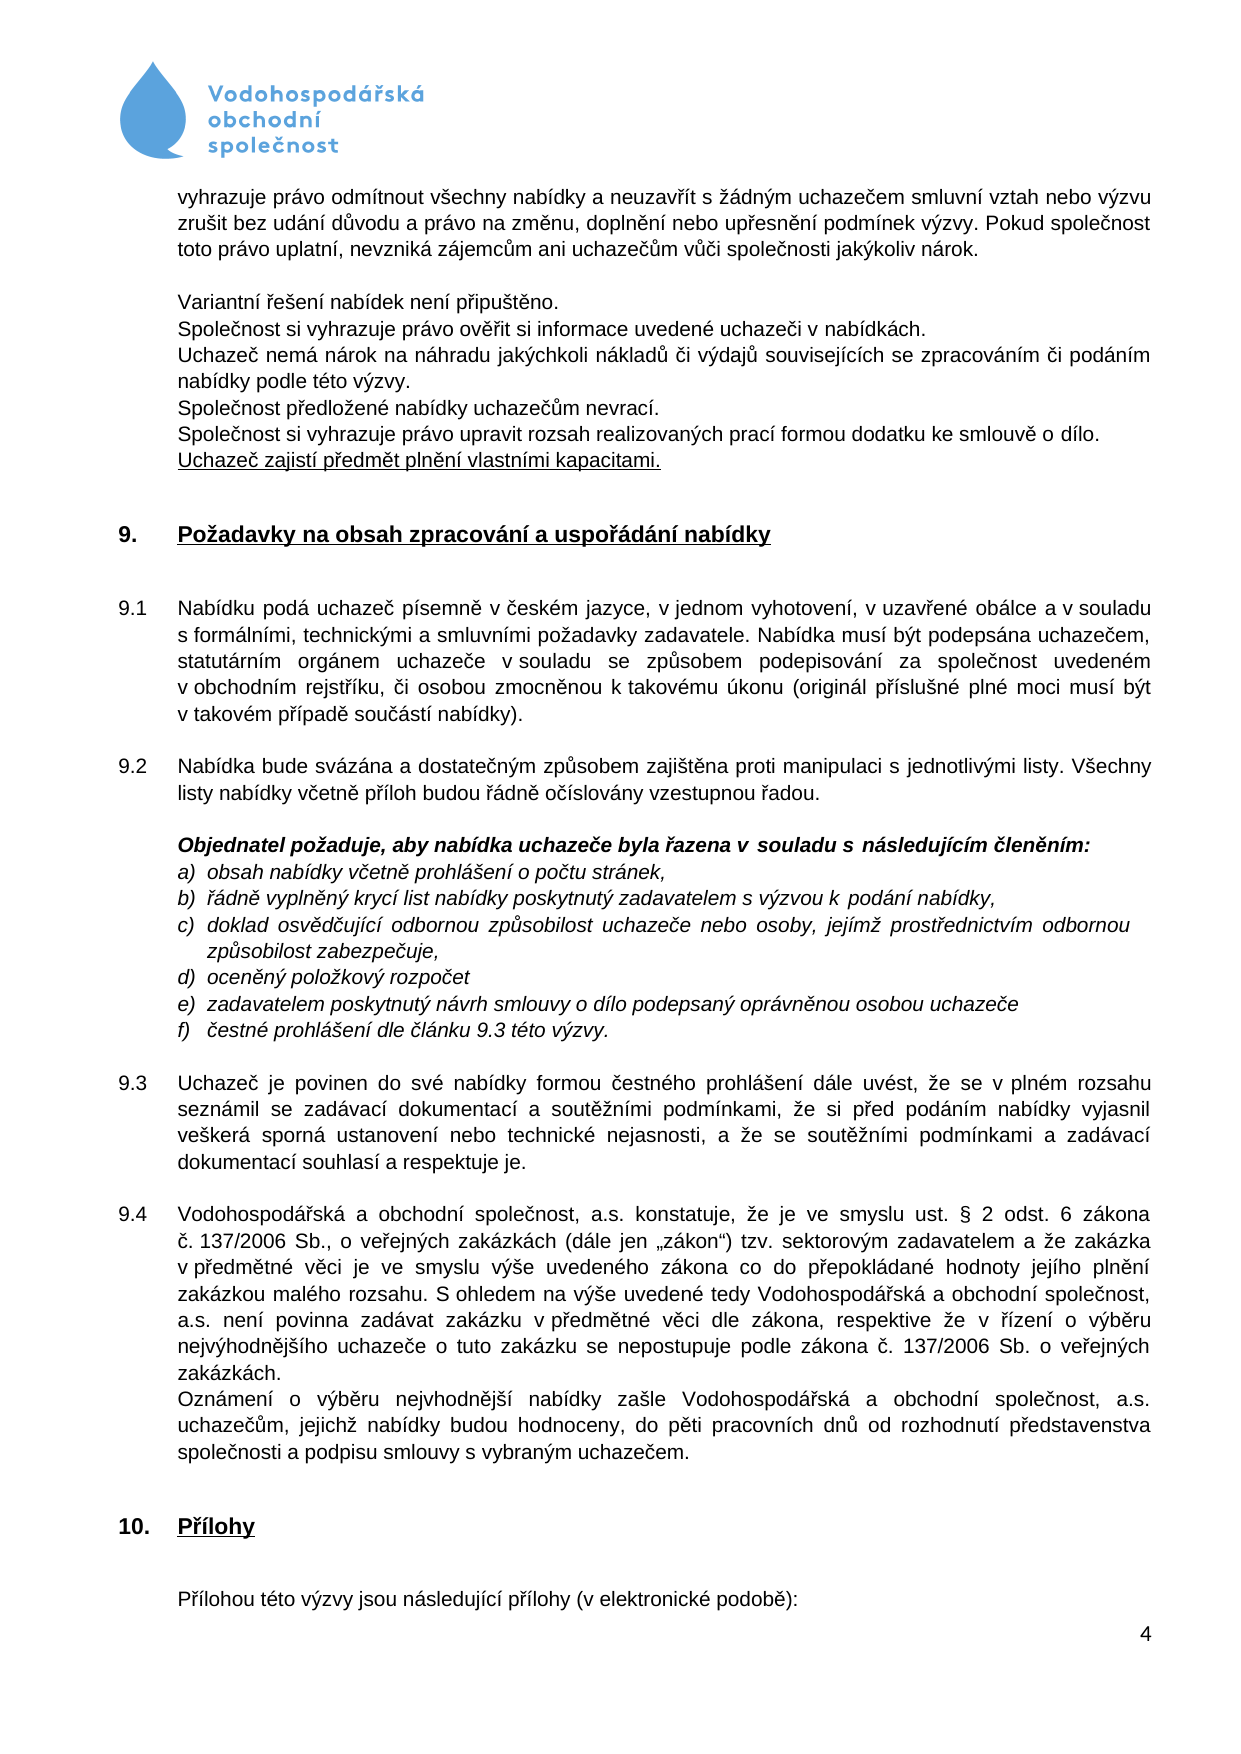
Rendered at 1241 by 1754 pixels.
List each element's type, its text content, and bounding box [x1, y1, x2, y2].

list řádně vyplněný krycí list nabídky poskytnutý zadavatelem s výzvou k podání nabídky, [177, 886, 1147, 910]
list Oznámení o výběru nejvhodnější nabídky zašle Vodohospodářská a obchodní společnost, a.s. uchazečům, jejichž nabídky budou hodnoceny, do pěti pracovních dnů od rozhodnutí představenstva společnosti a podpisu smlouvy s vybraným uchazečem. [177, 1387, 1152, 1463]
text Společnost předložené nabídky uchazečům nevrací. [177, 395, 1152, 419]
text Uchazeč nemá nárok na náhradu jakýchkoli nákladů či výdajů souvisejících se zpracováním či podáním nabídky podle této výzvy. [177, 343, 1152, 393]
text Objednatel požaduje, aby nabídka uchazeče byla řazena v souladu s následujícím členěním: [177, 833, 1147, 857]
list oceněný položkový rozpočet [177, 965, 1147, 989]
list Nabídku podá uchazeč písemně v českém jazyce, v jednom vyhotovení, v uzavřené obálce a v souladu s formálními, technickými a smluvními požadavky zadavatele. Nabídka musí být podepsána uchazečem, statutárním orgánem uchazeče v souladu se způsobem podepisování za společnost uvedeném v obchodním rejstříku, či osobou zmocněnou k takovému úkonu (originál příslušné plné moci musí být v takovém případě součástí nabídky). [118, 596, 1152, 726]
list Vodohospodářská a obchodní společnost, a.s. konstatuje, že je ve smyslu ust. § 2 odst. 6 zákona č. 137/2006 Sb., o veřejných zakázkách (dále jen „zákon“) tzv. sektorovým zadavatelem a že zakázka v předmětné věci je ve smyslu výše uvedeného zákona co do přepokládané hodnoty jejího plnění zakázkou malého rozsahu. S ohledem na výše uvedené tedy Vodohospodářská a obchodní společnost, a.s. není povinna zadávat zakázku v předmětné věci dle zákona, respektive že v řízení o výběru nejvýhodnějšího uchazeče o tuto zakázku se nepostupuje podle zákona č. 137/2006 Sb. o veřejných zakázkách. [118, 1202, 1152, 1384]
list obsah nabídky včetně prohlášení o počtu stránek, [177, 860, 1147, 884]
text Uchazeč zajistí předmět plnění vlastními kapacitami. [177, 448, 1152, 472]
list doklad osvědčující odbornou způsobilost uchazeče nebo osoby, jejímž prostřednictvím odbornou způsobilost zabezpečuje, [177, 912, 1133, 963]
text Společnost si vyhrazuje právo upravit rozsah realizovaných prací formou dodatku ke smlouvě o dílo. [177, 422, 1152, 446]
text Variantní řešení nabídek není připuštěno. [177, 290, 1152, 314]
list zadavatelem poskytnutý návrh smlouvy o dílo podepsaný oprávněnou osobou uchazeče [177, 991, 1147, 1015]
list čestné prohlášení dle článku 9.3 této výzvy. [177, 1018, 1147, 1042]
list Přílohou této výzvy jsou následující přílohy (v elektronické podobě): [177, 1586, 1152, 1610]
list Přílohy [118, 1513, 1150, 1539]
list Požadavky na obsah zpracování a uspořádání nabídky [118, 521, 1150, 548]
list Nabídka bude svázána a dostatečným způsobem zajištěna proti manipulaci s jednotlivými listy. Všechny listy nabídky včetně příloh budou řádně očíslovány vzestupnou řadou. [118, 754, 1152, 804]
picture [118, 59, 425, 160]
text Společnost si vyhrazuje právo ověřit si informace uvedené uchazeči v nabídkách. [177, 316, 1152, 340]
list Uchazeč je povinen do své nabídky formou čestného prohlášení dále uvést, že se v plném rozsahu seznámil se zadávací dokumentací a soutěžními podmínkami, že si před podáním nabídky vyjasnil veškerá sporná ustanovení nebo technické nejasnosti, a že se soutěžními podmínkami a zadávací dokumentací souhlasí a respektuje je. [118, 1071, 1152, 1173]
